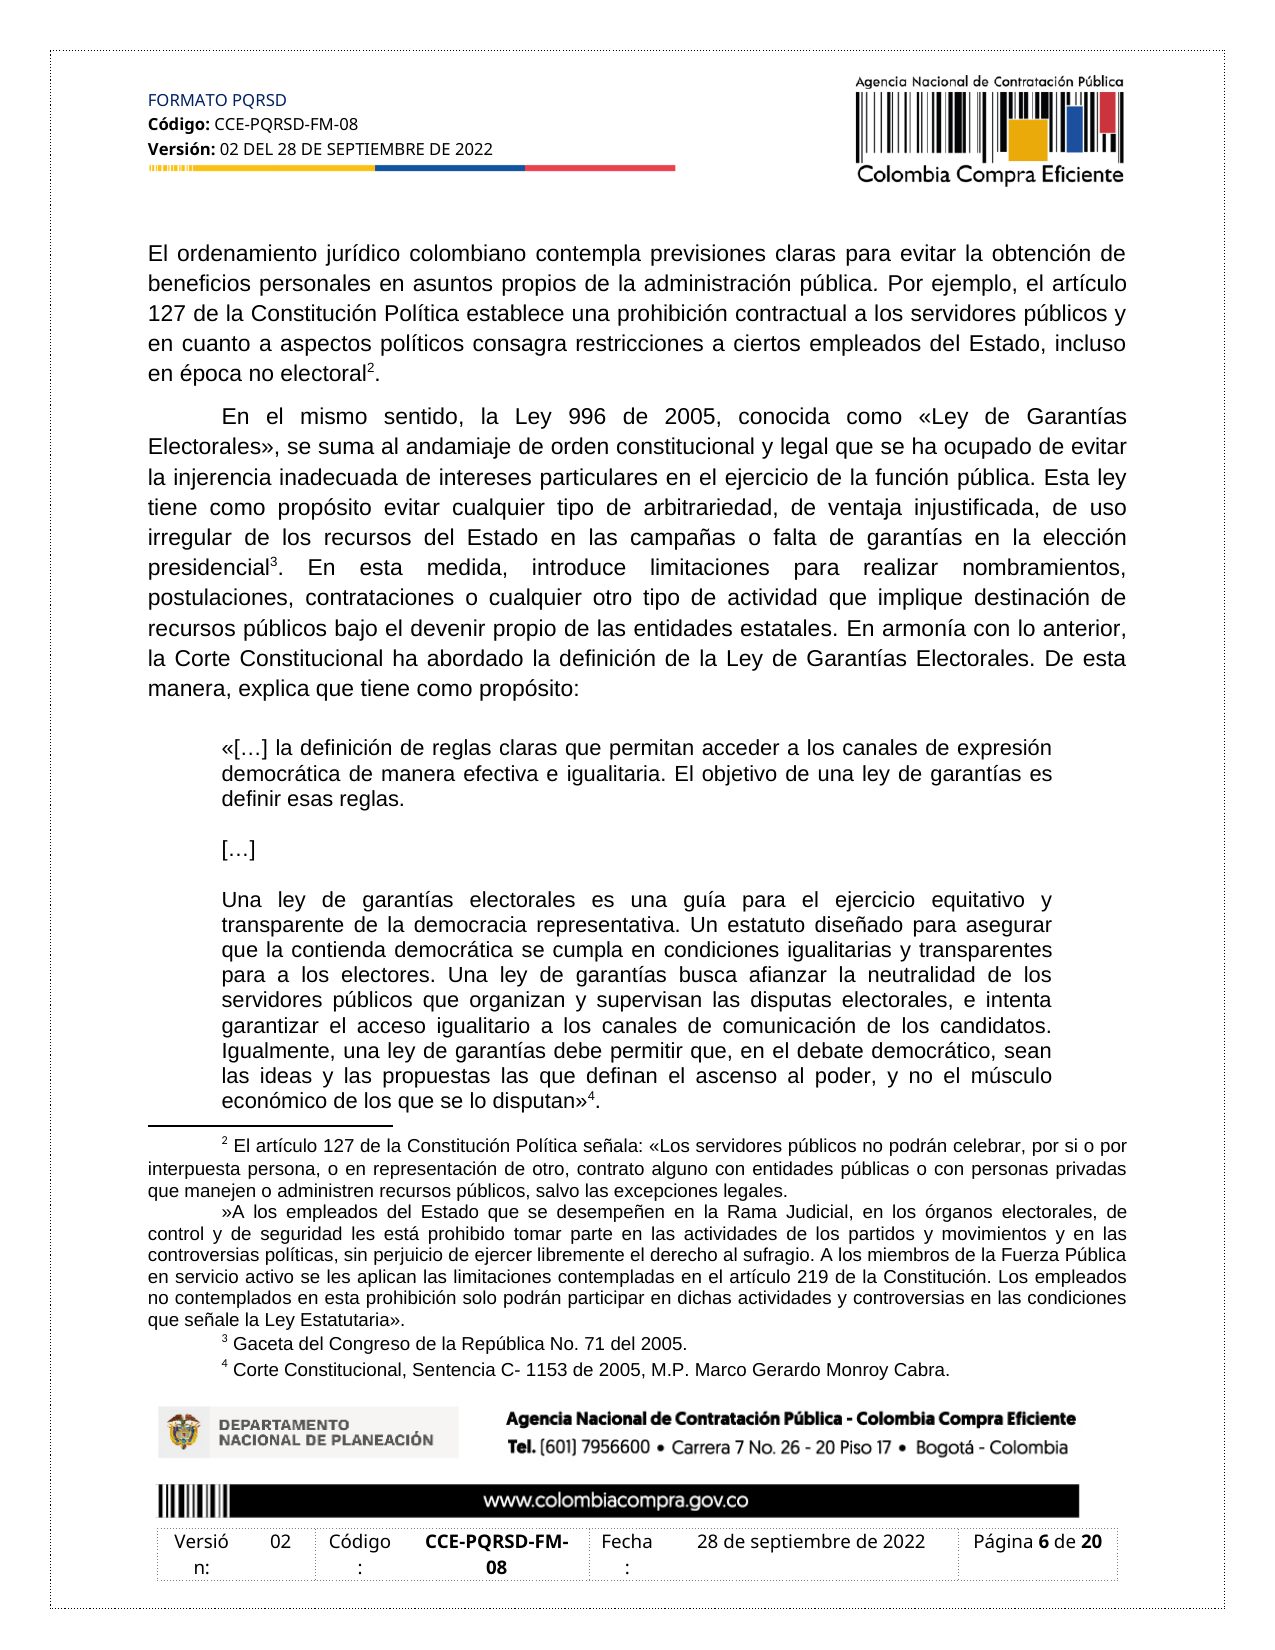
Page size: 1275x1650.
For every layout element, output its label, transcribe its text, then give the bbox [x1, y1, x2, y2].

picture [855, 75, 1128, 187]
text Una ley de garantías electorales es una guía para el ejercicio equitativo y transparente de la democracia representativa. Un estatuto diseñado para asegurar que la contienda democrática se cumpla en condiciones igualitarias y transparentes para a los electores. Una ley de garantías busca afianzar la neutralidad de los servidores públicos que organizan y supervisan las disputas electorales, e intenta garantizar el acceso igualitario a los canales de comunicación de los candidatos. Igualmente, una ley de garantías debe permitir que, en el debate democrático, sean las ideas y las propuestas las que definan el ascenso al poder, y no el músculo económico de los que se lo disputan». [221, 887, 1053, 1113]
text En el mismo sentido, la Ley 996 de 2005, conocida como «Ley de Garantías Electorales», se suma al andamiaje de orden constitucional y legal que se ha ocupado de evitar la injerencia inadecuada de intereses particulares en el ejercicio de la función pública. Esta ley tiene como propósito evitar cualquier tipo de arbitrariedad, de ventaja injustificada, de uso irregular de los recursos del Estado en las campañas o falta de garantías en la elección presidencial. En esta medida, introduce limitaciones para realizar nombramientos, postulaciones, contrataciones o cualquier otro tipo de actividad que implique destinación de recursos públicos bajo el devenir propio de las entidades estatales. En armonía con lo anterior, la Corte Constitucional ha abordado la definición de la Ley de Garantías Electorales. De esta manera, explica que tiene como propósito: [148, 403, 1127, 701]
text «[…] la definición de reglas claras que permitan acceder a los canales de expresión democrática de manera efectiva e igualitaria. El objetivo de una ley de garantías es definir esas reglas. [221, 735, 1053, 811]
picture [147, 1381, 1090, 1528]
text El ordenamiento jurídico colombiano contempla previsiones claras para evitar la obtención de beneficios personales en asuntos propios de la administración pública. Por ejemplo, el artículo 127 de la Constitución Política establece una prohibición contractual a los servidores públicos y en cuanto a aspectos políticos consagra restricciones a ciertos empleados del Estado, incluso en época no electoral. [148, 239, 1127, 387]
text […] [221, 836, 1053, 861]
picture [147, 160, 679, 174]
